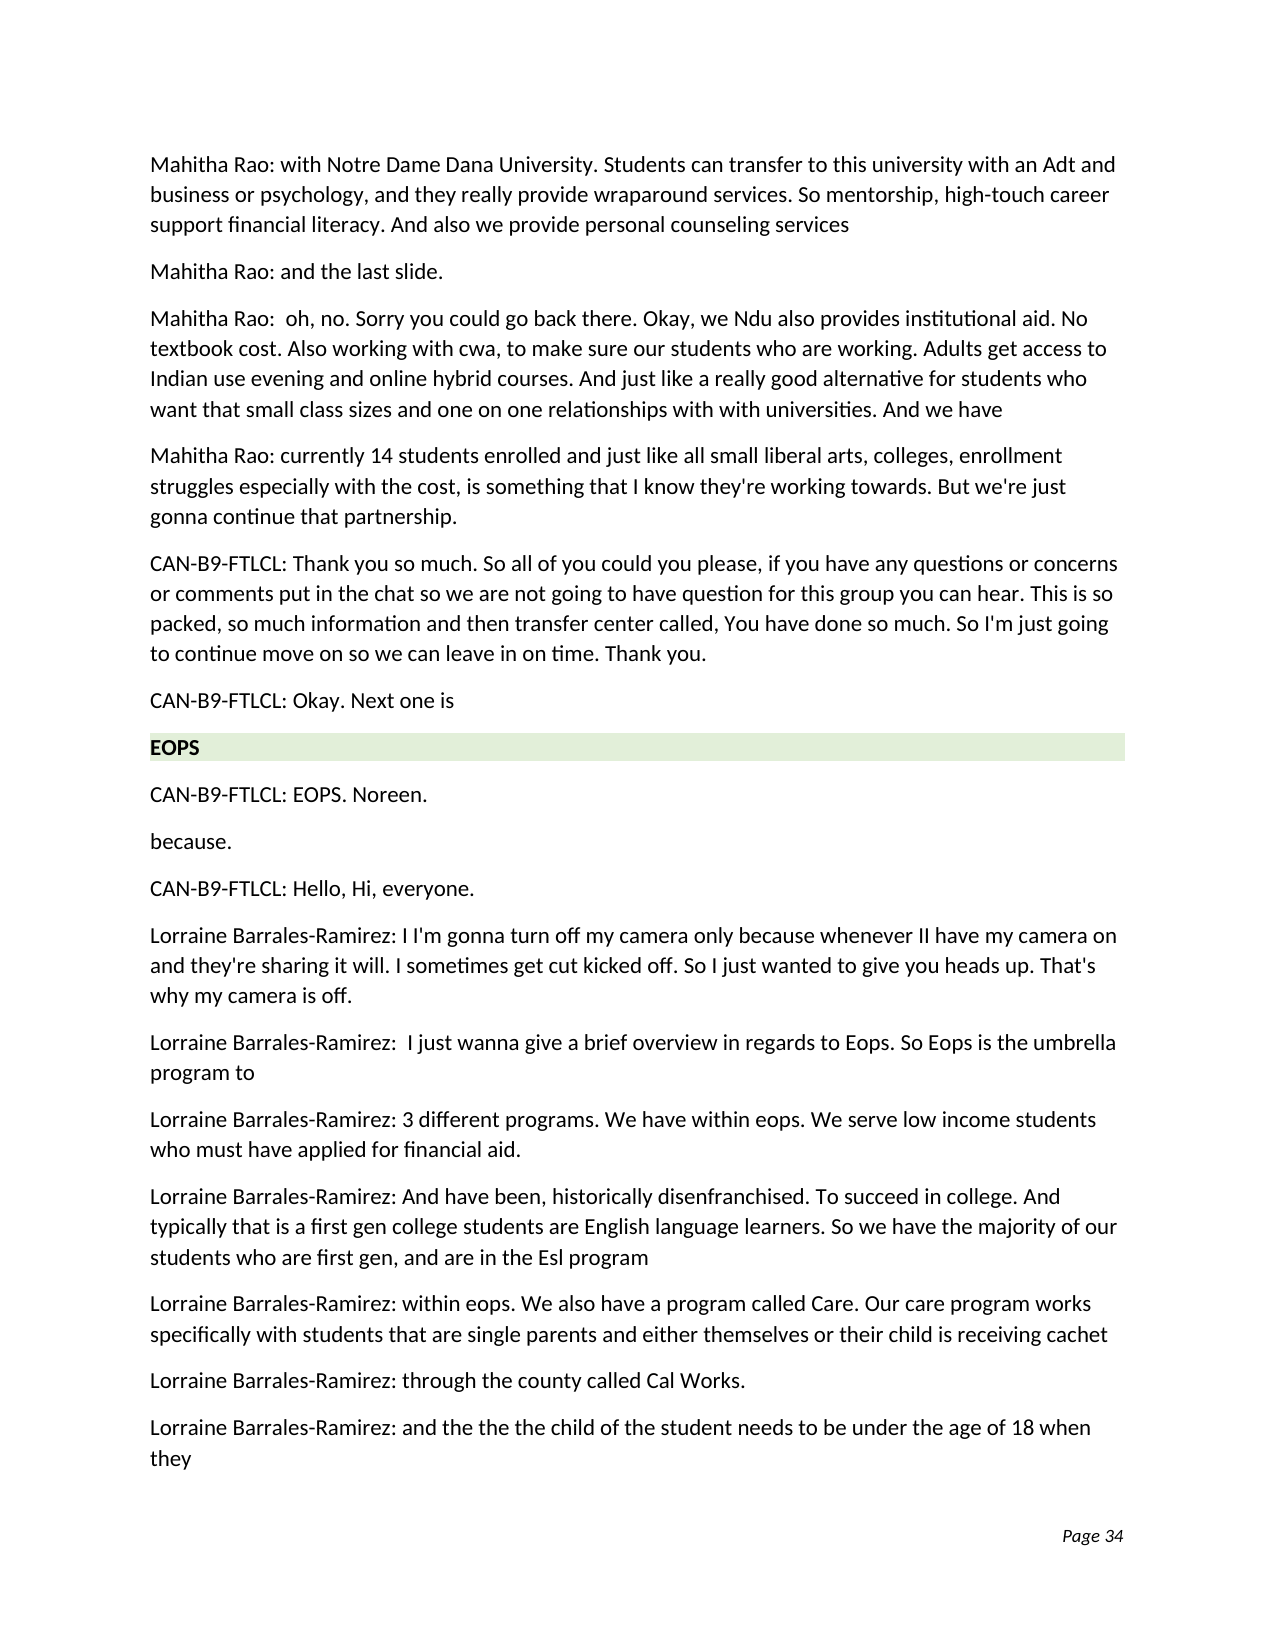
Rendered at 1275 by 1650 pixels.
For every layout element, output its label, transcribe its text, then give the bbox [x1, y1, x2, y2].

text Lorraine Barrales-Ramirez: I I'm gonna turn off my camera only because whenever II have my camera on and they're sharing it will. I sometimes get cut kicked off. So I just wanted to give you heads up. That's why my camera is off. [150, 921, 1125, 1009]
text Lorraine Barrales-Ramirez: I just wanna give a brief overview in regards to Eops. So Eops is the umbrella program to [150, 1028, 1125, 1086]
text Lorraine Barrales-Ramirez: through the county called Cal Works. [150, 1367, 1125, 1395]
text Lorraine Barrales-Ramirez: and the the the child of the student needs to be under the age of 18 when they [150, 1413, 1125, 1472]
text Mahitha Rao: oh, no. Sorry you could go back there. Okay, we Ndu also provides institutional aid. No textbook cost. Also working with cwa, to make sure our students who are working. Adults get access to Indian use evening and online hybrid courses. And just like a really good alternative for students who want that small class sizes and one on one relationships with with universities. And we have [150, 304, 1125, 423]
text CAN-B9-FTLCL: EOPS. Noreen. [150, 780, 1125, 808]
text Lorraine Barrales-Ramirez: within eops. We also have a program called Care. Our care program works specifically with students that are single parents and either themselves or their child is receiving cachet [150, 1289, 1125, 1348]
text Mahitha Rao: and the last slide. [150, 257, 1125, 285]
text Mahitha Rao: currently 14 students enrolled and just like all small liberal arts, colleges, enrollment struggles especially with the cost, is something that I know they're working towards. But we're just gonna continue that partnership. [150, 442, 1125, 530]
text because. [150, 827, 1125, 855]
text Lorraine Barrales-Ramirez: 3 different programs. We have within eops. We serve low income students who must have applied for financial aid. [150, 1105, 1125, 1163]
text Lorraine Barrales-Ramirez: And have been, historically disenfranchised. To succeed in college. And typically that is a first gen college students are English language learners. So we have the majority of our students who are first gen, and are in the Esl program [150, 1182, 1125, 1271]
text EOPS [150, 733, 1125, 761]
text CAN-B9-FTLCL: Okay. Next one is [150, 686, 1125, 714]
text CAN-B9-FTLCL: Hello, Hi, everyone. [150, 874, 1125, 902]
text Mahitha Rao: with Notre Dame Dana University. Students can transfer to this university with an Adt and business or psychology, and they really provide wraparound services. So mentorship, high-touch career support financial literacy. And also we provide personal counseling services [150, 150, 1125, 238]
text CAN-B9-FTLCL: Thank you so much. So all of you could you please, if you have any questions or concerns or comments put in the chat so we are not going to have question for this group you can hear. This is so packed, so much information and then transfer center called, You have done so much. So I'm just going to continue move on so we can leave in on time. Thank you. [150, 549, 1125, 668]
